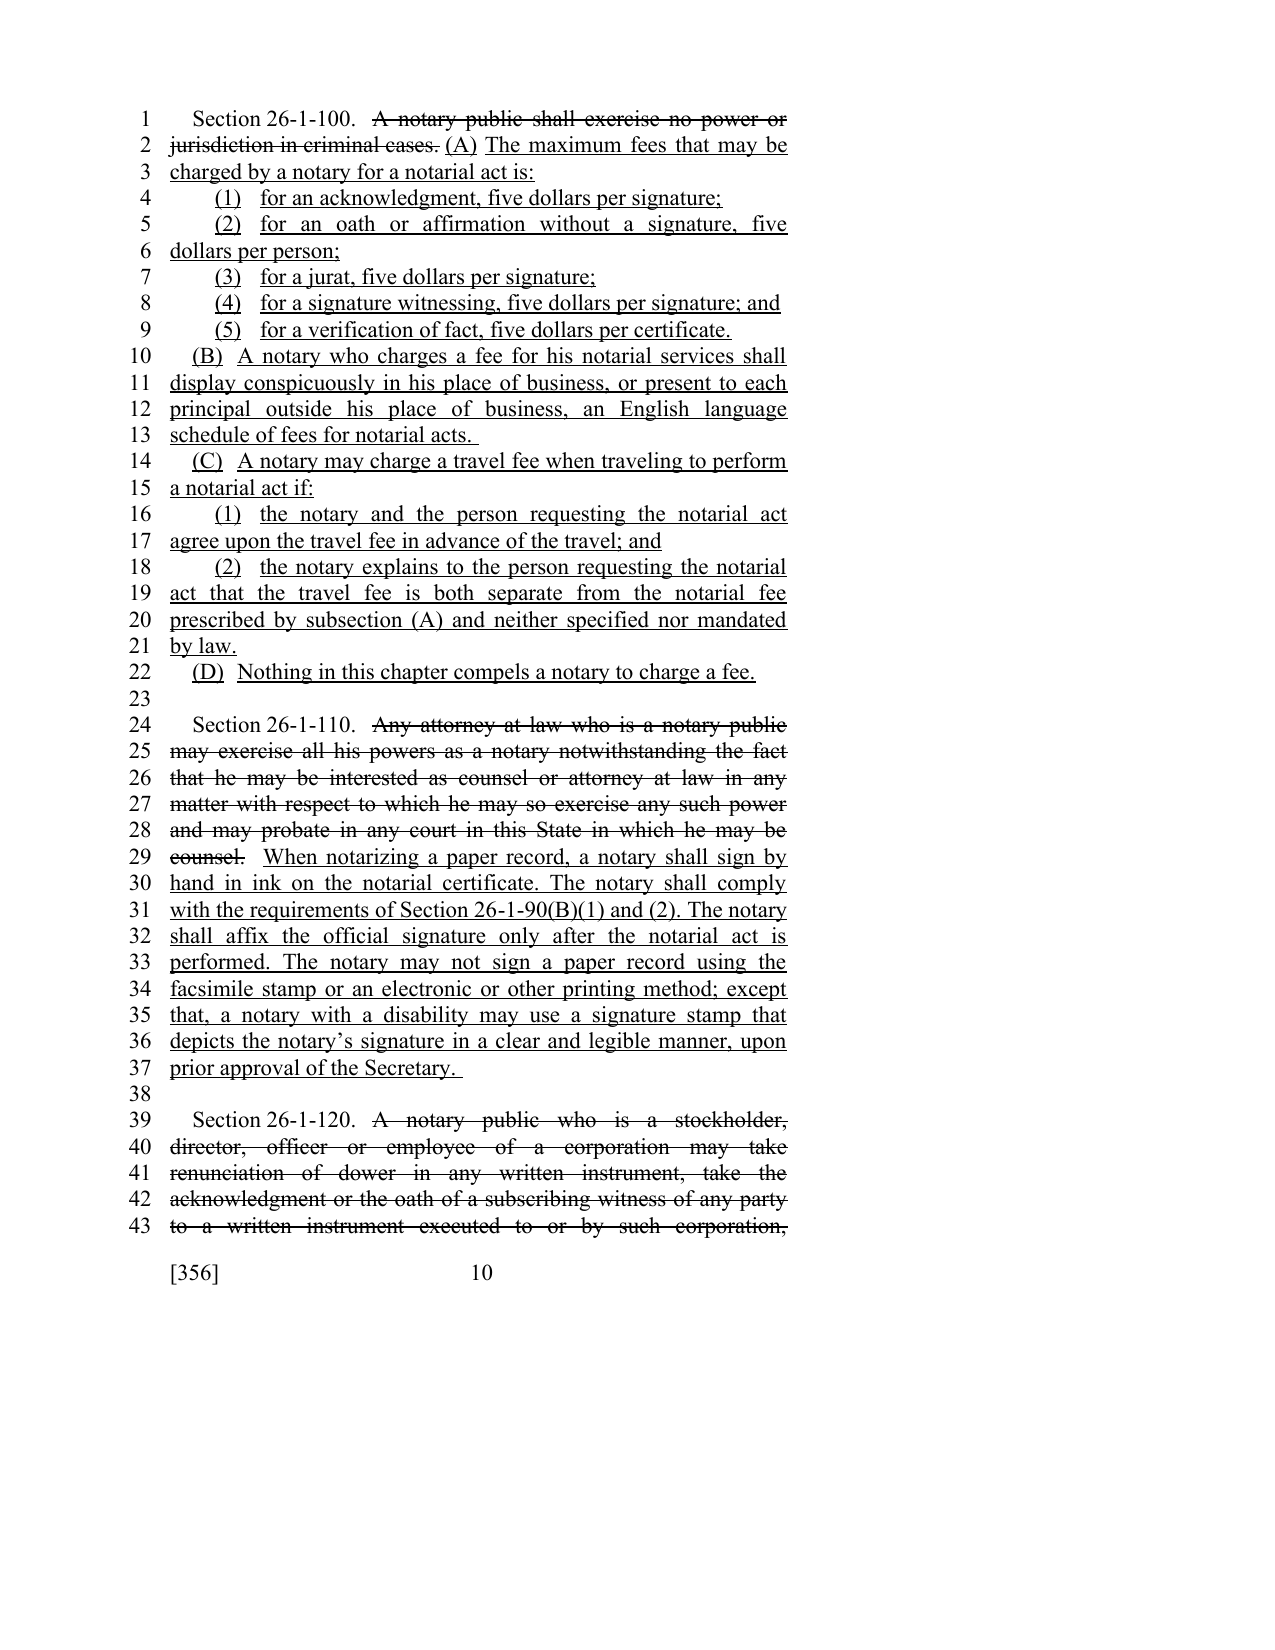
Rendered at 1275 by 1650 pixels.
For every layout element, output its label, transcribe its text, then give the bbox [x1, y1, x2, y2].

text (2) the notary explains to the person requesting the notarial act that the travel fee is both separate from the notarial fee prescribed by subsection (A) and neither specified nor mandated by law. [169, 630, 787, 658]
text (5) for a verification of fact, five dollars per certificate. [169, 316, 787, 342]
text (B) A notary who charges a fee for his notarial services shall display conspicuously in his place of business, or present to each principal outside his place of business, an English language schedule of fees for notarial acts. [169, 342, 787, 391]
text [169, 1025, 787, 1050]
text (3) for a jurat, five dollars per signature; [169, 263, 787, 289]
text (2) the notary explains to the person requesting the notarial act that the travel fee is both separate from the notarial fee prescribed by subsection (A) and neither specified nor mandated by law. [169, 553, 787, 602]
text (4) for a signature witnessing, five dollars per signature; and [169, 289, 787, 316]
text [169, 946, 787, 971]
text (1) the notary and the person requesting the notarial act agree upon the travel fee in advance of the travel; and [169, 500, 787, 553]
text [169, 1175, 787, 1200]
text (B) A notary who charges a fee for his notarial services shall display conspicuously in his place of business, or present to each principal outside his place of business, an English language schedule of fees for notarial acts. [169, 419, 787, 448]
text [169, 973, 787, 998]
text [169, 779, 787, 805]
text (C) A notary may charge a travel fee when traveling to perform a notarial act if: [169, 448, 787, 500]
text (2) for an oath or affirmation without a signature, five dollars per person; [169, 210, 787, 263]
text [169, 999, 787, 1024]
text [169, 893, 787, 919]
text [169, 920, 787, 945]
text (1) for an acknowledgment, five dollars per signature; [169, 184, 787, 210]
text (D) Nothing in this chapter compels a notary to charge a fee. [169, 658, 787, 685]
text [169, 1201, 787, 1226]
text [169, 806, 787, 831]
text (2) the notary explains to the person requesting the notarial act that the travel fee is both separate from the notarial fee prescribed by subsection (A) and neither specified nor mandated by law. [169, 603, 787, 629]
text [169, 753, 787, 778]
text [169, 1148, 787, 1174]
text (B) A notary who charges a fee for his notarial services shall display conspicuously in his place of business, or present to each principal outside his place of business, an English language schedule of fees for notarial acts. [169, 392, 787, 418]
text Section 26-1-100. A notary public shall exercise no power or jurisdiction in criminal cases. (A) The maximum fees that may be charged by a notary for a notarial act is: [169, 105, 787, 184]
